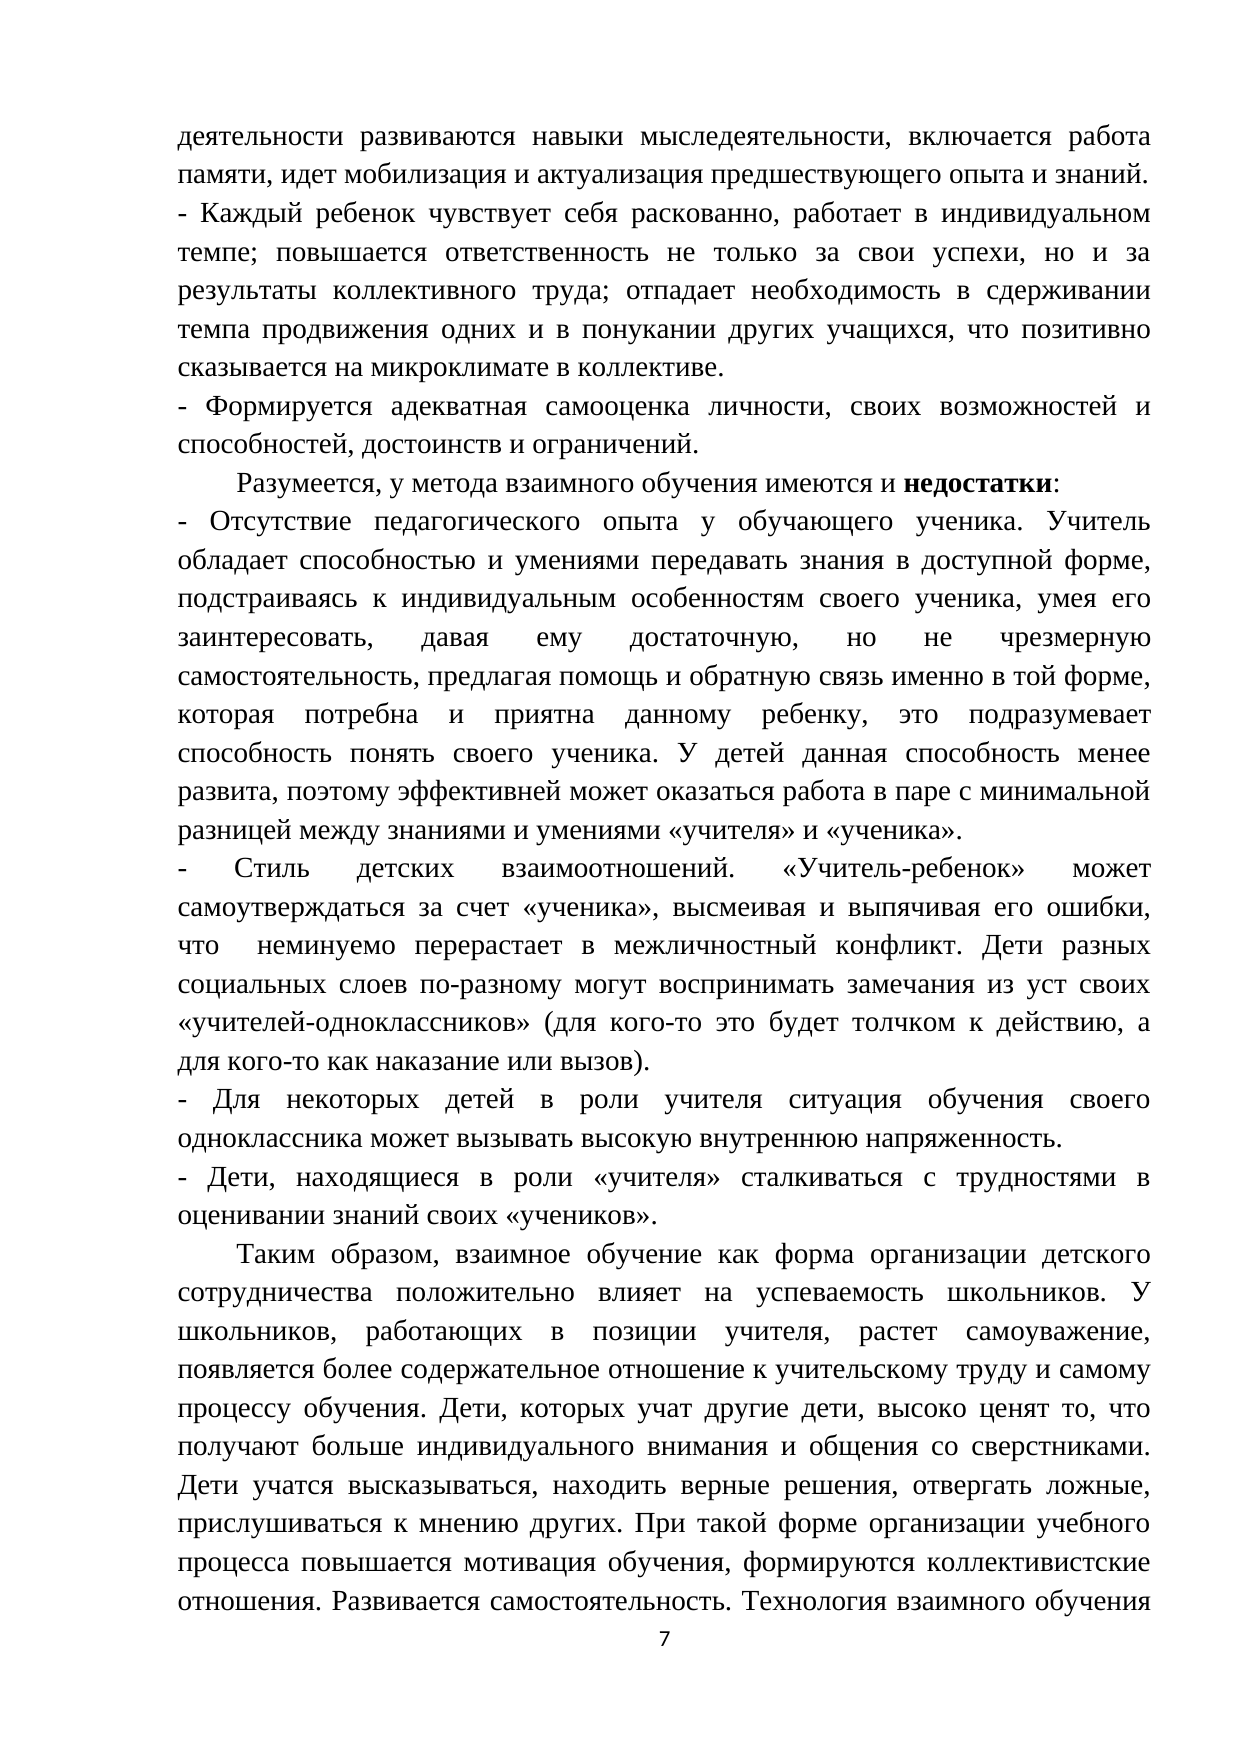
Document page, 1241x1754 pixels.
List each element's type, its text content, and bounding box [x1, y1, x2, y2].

text - Формируется адекватная самооценка личности, своих возможностей и способностей, достоинств и ограничений. [177, 388, 1152, 460]
text - Для некоторых детей в роли учителя ситуация обучения своего одноклассника может вызывать высокую внутреннюю напряженность. [177, 1082, 1152, 1154]
text Разумеется, у метода взаимного обучения имеются и недостатки: [177, 465, 1152, 498]
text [177, 118, 1152, 190]
text - Стиль детских взаимоотношений. «Учитель-ребенок» может самоутверждаться за счет «ученика», высмеивая и выпячивая его ошибки, что неминуемо перерастает в межличностный конфликт. Дети разных социальных слоев по-разному могут воспринимать замечания из уст своих «учителей-одноклассников» (для кого-то это будет толчком к действию, а для кого-то как наказание или вызов). [177, 850, 1152, 1077]
text - Отсутствие педагогического опыта у обучающего ученика. Учитель обладает способностью и умениями передавать знания в доступной форме, подстраиваясь к индивидуальным особенностям своего ученика, умея его заинтересовать, давая ему достаточную, но не чрезмерную самостоятельность, предлагая помощь и обратную связь именно в той форме, которая потребна и приятна данному ребенку, это подразумевает способность понять своего ученика. У детей данная способность менее развита, поэтому эффективней может оказаться работа в паре с минимальной разницей между знаниями и умениями «учителя» и «ученика». [177, 503, 1152, 845]
text - Дети, находящиеся в роли «учителя» сталкиваться с трудностями в оценивании знаний своих «учеников». [177, 1159, 1152, 1231]
text - Каждый ребенок чувствует себя раскованно, работает в индивидуальном темпе; повышается ответственность не только за свои успехи, но и за результаты коллективного труда; отпадает необходимость в сдерживании темпа продвижения одних и в понукании других учащихся, что позитивно сказывается на микроклимате в коллективе. [177, 195, 1152, 383]
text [177, 1236, 1152, 1616]
